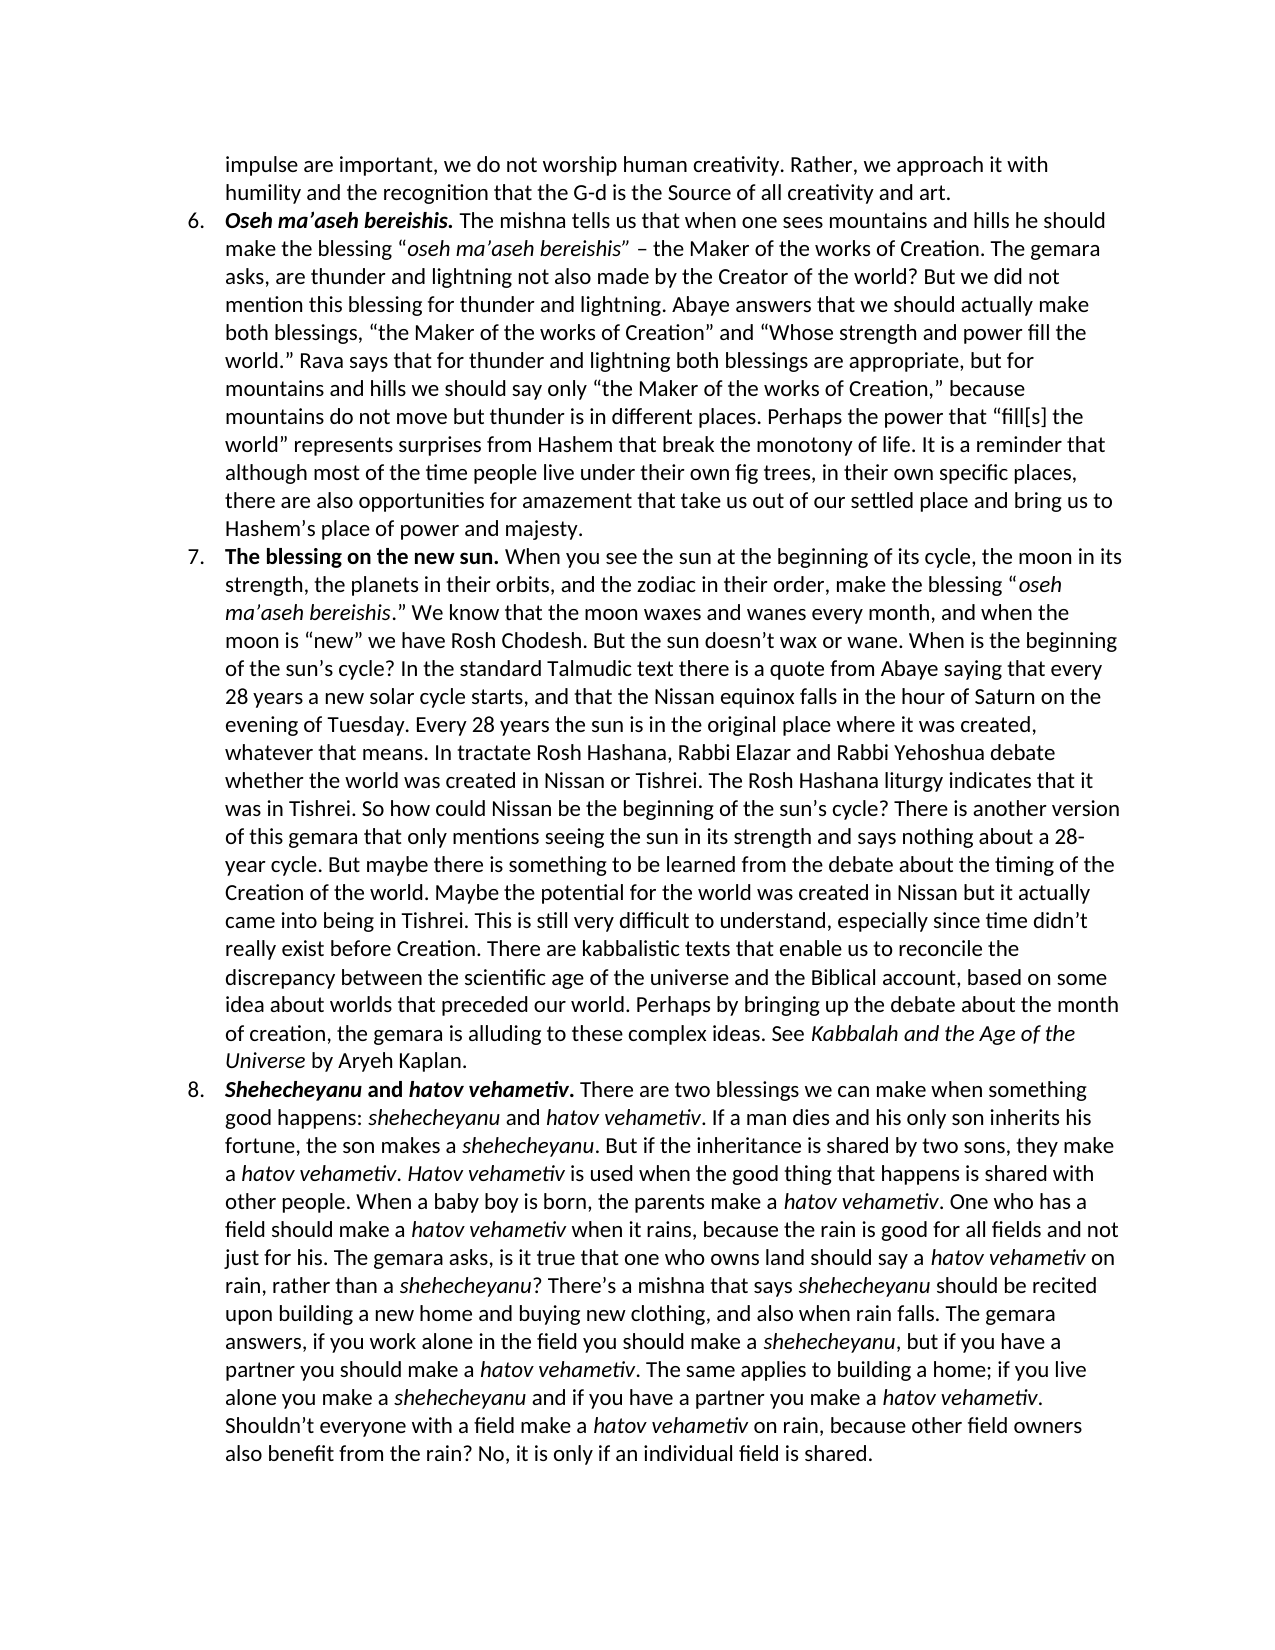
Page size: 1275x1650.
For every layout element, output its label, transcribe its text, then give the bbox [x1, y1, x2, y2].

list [187, 150, 1125, 206]
list The blessing on the new sun. When you see the sun at the beginning of its cycle, the moon in its strength, the planets in their orbits, and the zodiac in their order, make the blessing “oseh ma’aseh bereishis.” We know that the moon waxes and wanes every month, and when the moon is “new” we have Rosh Chodesh. But the sun doesn’t wax or wane. When is the beginning of the sun’s cycle? In the standard Talmudic text there is a quote from Abaye saying that every 28 years a new solar cycle starts, and that the Nissan equinox falls in the hour of Saturn on the evening of Tuesday. Every 28 years the sun is in the original place where it was created, whatever that means. In tractate Rosh Hashana, Rabbi Elazar and Rabbi Yehoshua debate whether the world was created in Nissan or Tishrei. The Rosh Hashana liturgy indicates that it was in Tishrei. So how could Nissan be the beginning of the sun’s cycle? There is another version of this gemara that only mentions seeing the sun in its strength and says nothing about a 28-year cycle. But maybe there is something to be learned from the debate about the timing of the Creation of the world. Maybe the potential for the world was created in Nissan but it actually came into being in Tishrei. This is still very difficult to understand, especially since time didn’t really exist before Creation. There are kabbalistic texts that enable us to reconcile the discrepancy between the scientific age of the universe and the Biblical account, based on some idea about worlds that preceded our world. Perhaps by bringing up the debate about the month of creation, the gemara is alluding to these complex ideas. See Kabbalah and the Age of the Universe by Aryeh Kaplan. [187, 542, 1125, 1075]
list Oseh ma’aseh bereishis. The mishna tells us that when one sees mountains and hills he should make the blessing “oseh ma’aseh bereishis” – the Maker of the works of Creation. The gemara asks, are thunder and lightning not also made by the Creator of the world? But we did not mention this blessing for thunder and lightning. Abaye answers that we should actually make both blessings, “the Maker of the works of Creation” and “Whose strength and power fill the world.” Rava says that for thunder and lightning both blessings are appropriate, but for mountains and hills we should say only “the Maker of the works of Creation,” because mountains do not move but thunder is in different places. Perhaps the power that “fill[s] the world” represents surprises from Hashem that break the monotony of life. It is a reminder that although most of the time people live under their own fig trees, in their own specific places, there are also opportunities for amazement that take us out of our settled place and bring us to Hashem’s place of power and majesty. [187, 206, 1125, 542]
list Shehecheyanu and hatov vehametiv. There are two blessings we can make when something good happens: shehecheyanu and hatov vehametiv. If a man dies and his only son inherits his fortune, the son makes a shehecheyanu. But if the inheritance is shared by two sons, they make a hatov vehametiv. Hatov vehametiv is used when the good thing that happens is shared with other people. When a baby boy is born, the parents make a hatov vehametiv. One who has a field should make a hatov vehametiv when it rains, because the rain is good for all fields and not just for his. The gemara asks, is it true that one who owns land should say a hatov vehametiv on rain, rather than a shehecheyanu? There’s a mishna that says shehecheyanu should be recited upon building a new home and buying new clothing, and also when rain falls. The gemara answers, if you work alone in the field you should make a shehecheyanu, but if you have a partner you should make a hatov vehametiv. The same applies to building a home; if you live alone you make a shehecheyanu and if you have a partner you make a hatov vehametiv. Shouldn’t everyone with a field make a hatov vehametiv on rain, because other field owners also benefit from the rain? No, it is only if an individual field is shared. [187, 1075, 1125, 1467]
